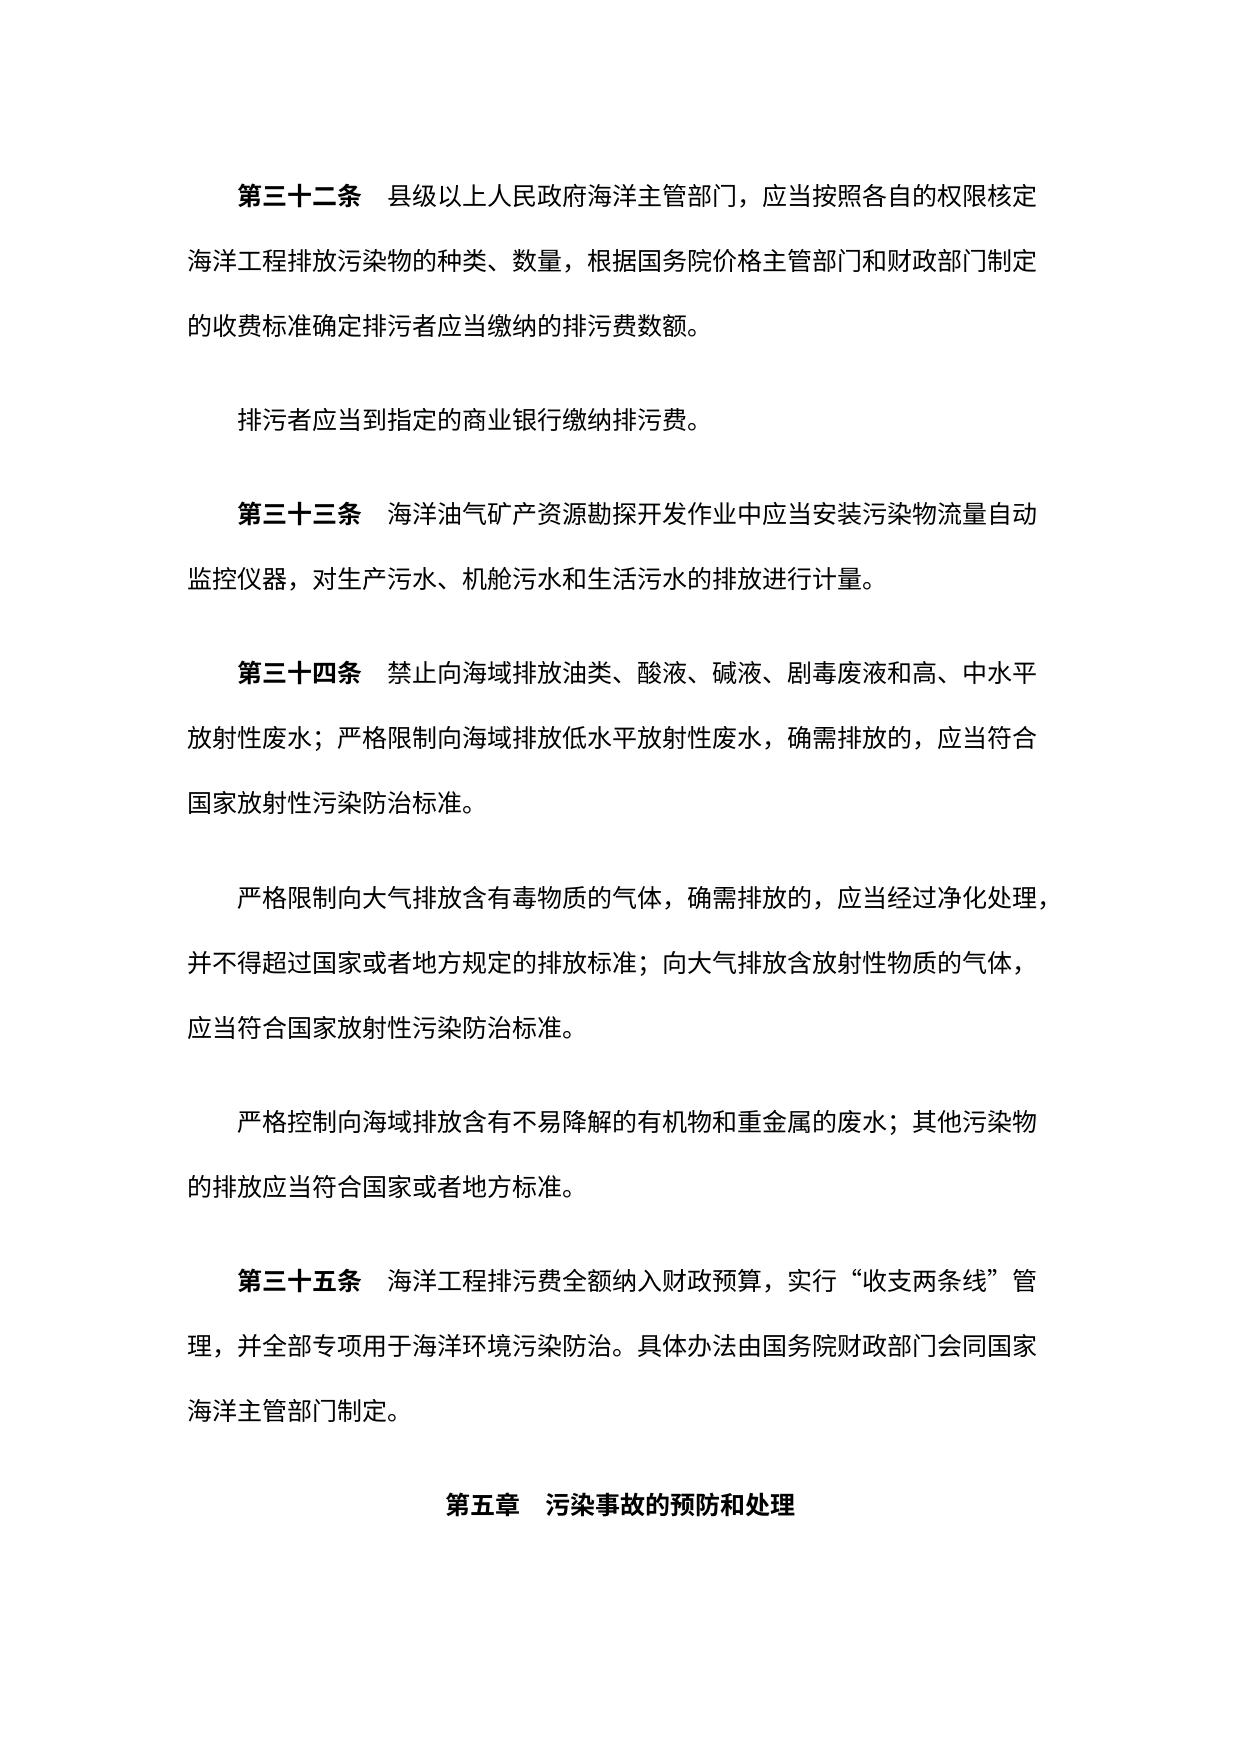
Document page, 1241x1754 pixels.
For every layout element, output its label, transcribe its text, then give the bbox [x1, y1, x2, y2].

text 第三十二条 县级以上人民政府海洋主管部门，应当按照各自的权限核定海洋工程排放污染物的种类、数量，根据国务院价格主管部门和财政部门制定的收费标准确定排污者应当缴纳的排污费数额。 [187, 162, 1053, 357]
text 排污者应当到指定的商业银行缴纳排污费。 [187, 386, 1053, 451]
text 第三十四条 禁止向海域排放油类、酸液、碱液、剧毒废液和高、中水平放射性废水；严格限制向海域排放低水平放射性废水，确需排放的，应当符合国家放射性污染防治标准。 [187, 639, 1053, 834]
text 第三十五条 海洋工程排污费全额纳入财政预算，实行“收支两条线”管理，并全部专项用于海洋环境污染防治。具体办法由国务院财政部门会同国家海洋主管部门制定。 [187, 1247, 1053, 1442]
text 第三十三条 海洋油气矿产资源勘探开发作业中应当安装污染物流量自动监控仪器，对生产污水、机舱污水和生活污水的排放进行计量。 [187, 480, 1053, 610]
text 严格限制向大气排放含有毒物质的气体，确需排放的，应当经过净化处理，并不得超过国家或者地方规定的排放标准；向大气排放含放射性物质的气体，应当符合国家放射性污染防治标准。 [187, 864, 1053, 1059]
text 第五章 污染事故的预防和处理 [187, 1471, 1053, 1536]
text 严格控制向海域排放含有不易降解的有机物和重金属的废水；其他污染物的排放应当符合国家或者地方标准。 [187, 1088, 1053, 1218]
